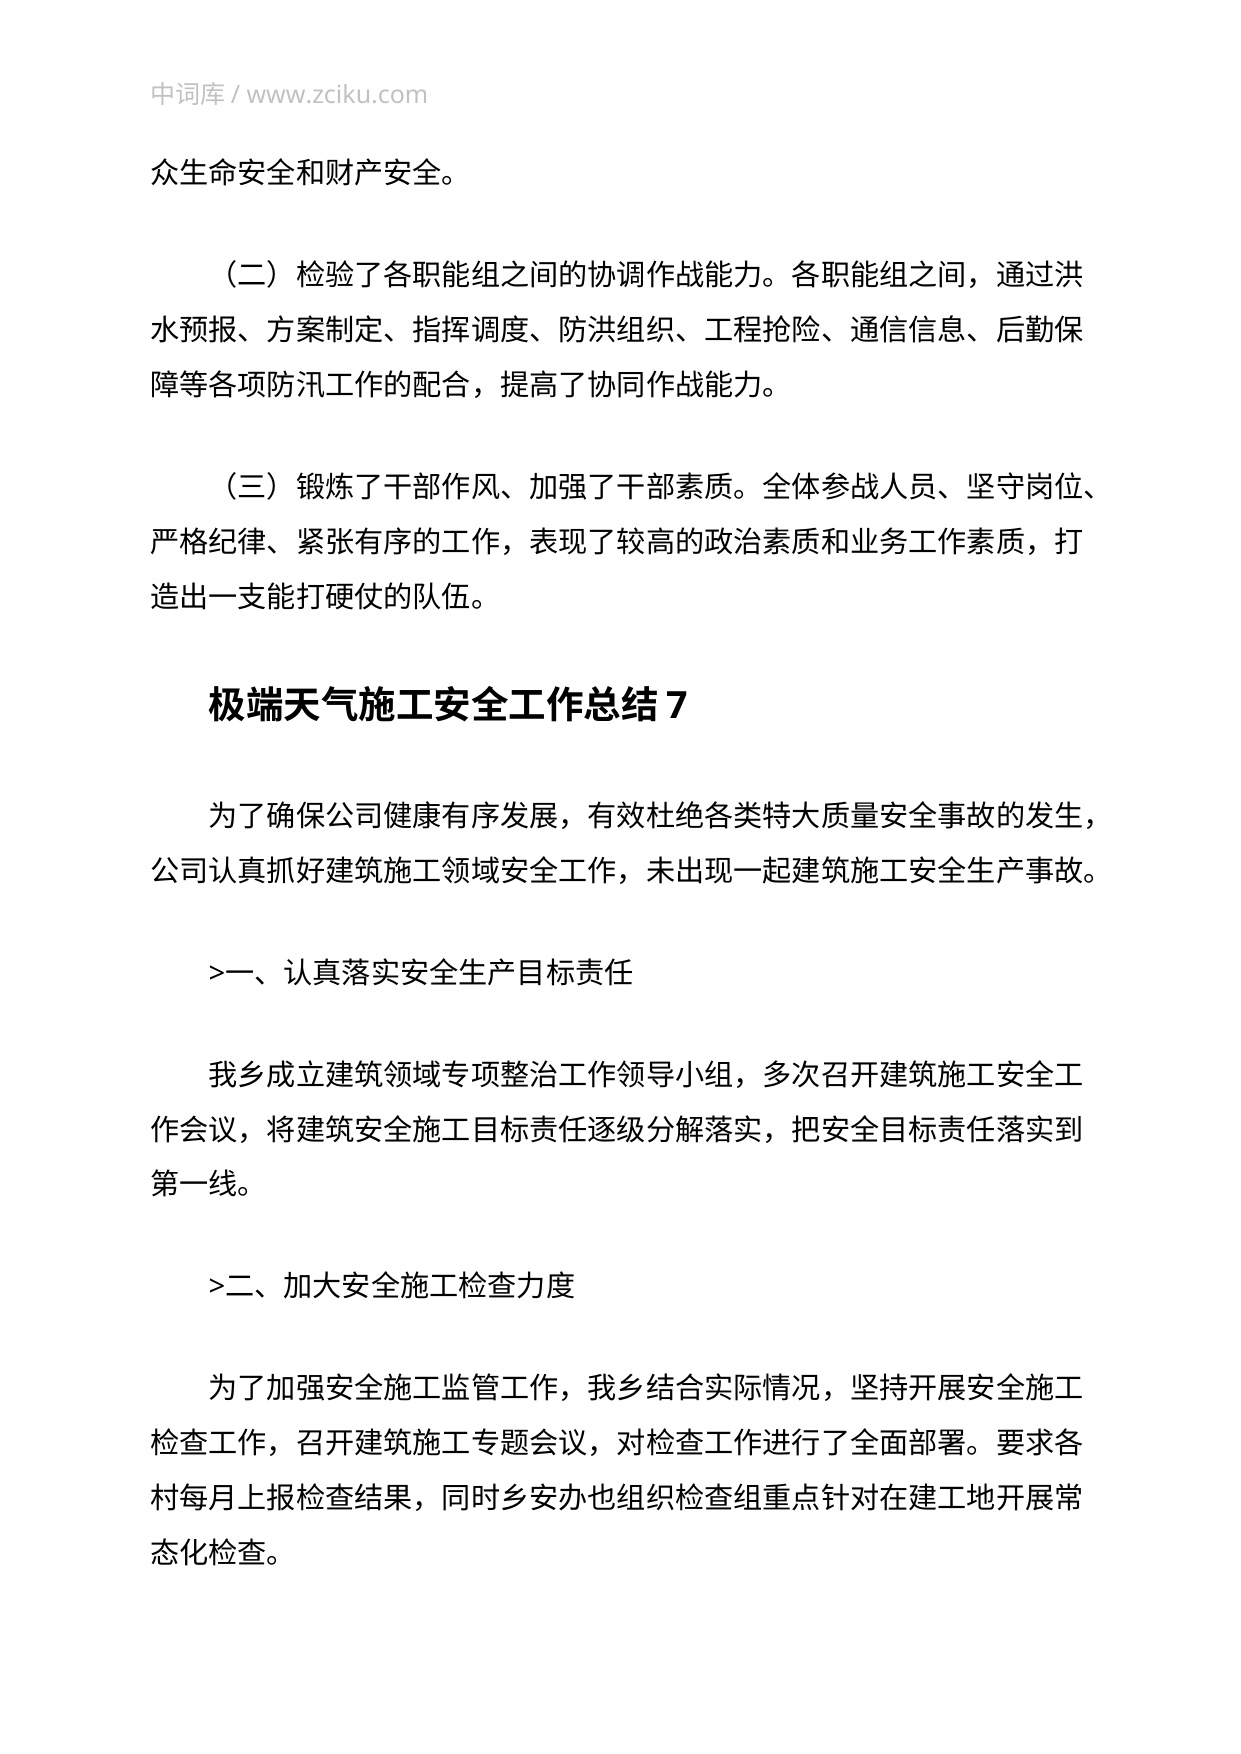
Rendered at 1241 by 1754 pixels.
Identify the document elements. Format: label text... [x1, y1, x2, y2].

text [150, 150, 1090, 192]
text 为了加强安全施工监管工作，我乡结合实际情况，坚持开展安全施工检查工作，召开建筑施工专题会议，对检查工作进行了全面部署。要求各村每月上报检查结果，同时乡安办也组织检查组重点针对在建工地开展常态化检查。 [150, 1365, 1090, 1572]
text 为了确保公司健康有序发展，有效杜绝各类特大质量安全事故的发生，公司认真抓好建筑施工领域安全工作，未出现一起建筑施工安全生产事故。 [150, 792, 1090, 890]
text （二）检验了各职能组之间的协调作战能力。各职能组之间，通过洪水预报、方案制定、指挥调度、防洪组织、工程抢险、通信信息、后勤保障等各项防汛工作的配合，提高了协同作战能力。 [150, 252, 1090, 404]
text >二、加大安全施工检查力度 [150, 1263, 1090, 1305]
text >一、认真落实安全生产目标责任 [150, 949, 1090, 992]
text 极端天气施工安全工作总结7 [150, 675, 1090, 729]
text （三）锻炼了干部作风、加强了干部素质。全体参战人员、坚守岗位、严格纪律、紧张有序的工作，表现了较高的政治素质和业务工作素质，打造出一支能打硬仗的队伍。 [150, 463, 1090, 615]
text 我乡成立建筑领域专项整治工作领导小组，多次召开建筑施工安全工作会议，将建筑安全施工目标责任逐级分解落实，把安全目标责任落实到第一线。 [150, 1051, 1090, 1203]
